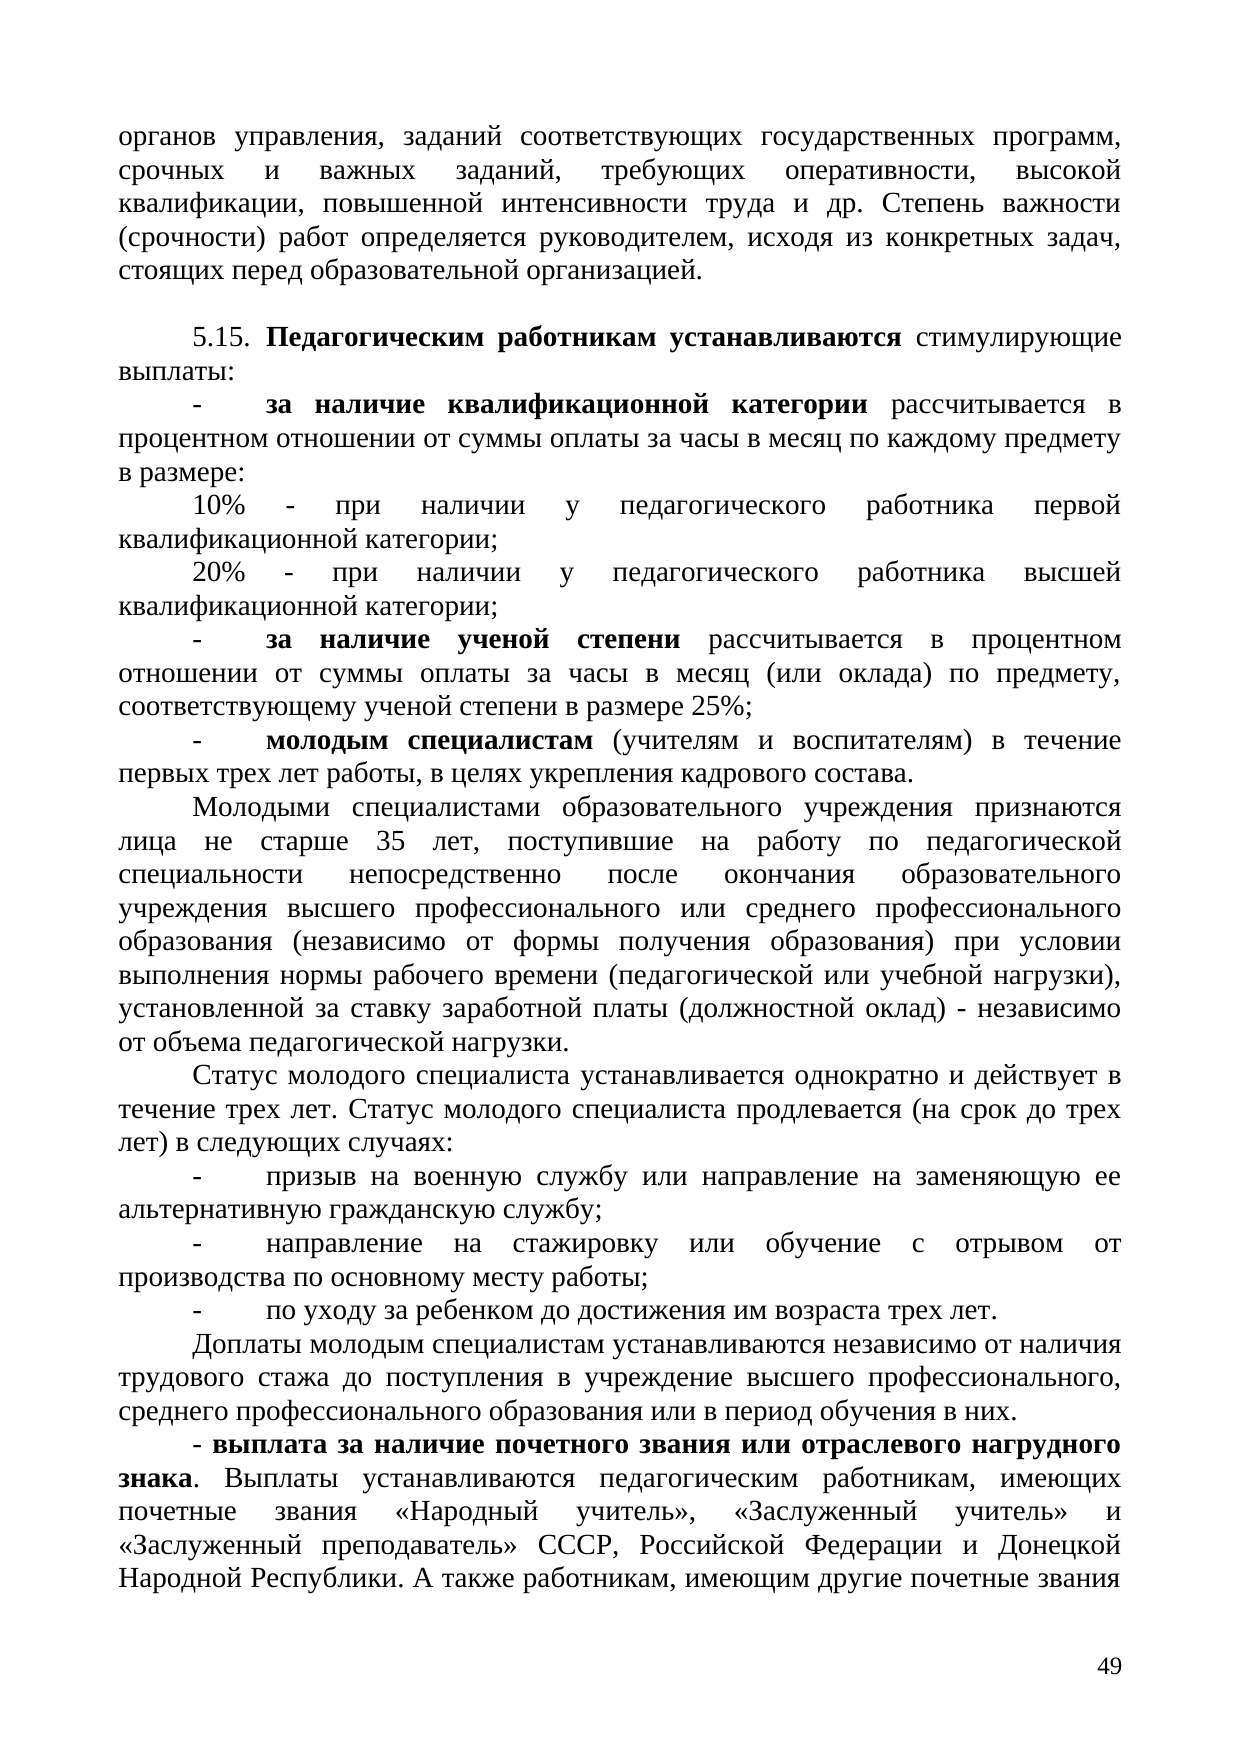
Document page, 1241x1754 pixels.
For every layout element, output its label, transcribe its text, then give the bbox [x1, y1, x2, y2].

text 5.15. Педагогическим работникам устанавливаются стимулирующие выплаты: [118, 319, 1122, 387]
text - молодым специалистам (учителям и воспитателям) в течение первых трех лет работы, в целях укрепления кадрового состава. [118, 722, 1122, 789]
text - за наличие квалификационной категории рассчитывается в процентном отношении от суммы оплаты за часы в месяц по каждому предмету в размере: [118, 387, 1122, 487]
text - по уходу за ребенком до достижения им возраста трех лет. [118, 1292, 1122, 1326]
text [118, 118, 1122, 286]
text 20% - при наличии у педагогического работника высшей квалификационной категории; [118, 554, 1122, 621]
text - направление на стажировку или обучение с отрывом от производства по основному месту работы; [118, 1225, 1122, 1292]
text Доплаты молодым специалистам устанавливаются независимо от наличия трудового стажа до поступления в учреждение высшего профессионального, среднего профессионального образования или в период обучения в них. [118, 1326, 1122, 1426]
text Статус молодого специалиста устанавливается однократно и действует в течение трех лет. Статус молодого специалиста продлевается (на срок до трех лет) в следующих случаях: [118, 1057, 1122, 1158]
text 10% - при наличии у педагогического работника первой квалификационной категории; [118, 487, 1122, 554]
text - призыв на военную службу или направление на заменяющую ее альтернативную гражданскую службу; [118, 1158, 1122, 1225]
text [118, 1426, 1122, 1594]
text - за наличие ученой степени рассчитывается в процентном отношении от суммы оплаты за часы в месяц (или оклада) по предмету, соответствующему ученой степени в размере 25%; [118, 621, 1122, 722]
text Молодыми специалистами образовательного учреждения признаются лица не старше 35 лет, поступившие на работу по педагогической специальности непосредственно после окончания образовательного учреждения высшего профессионального или среднего профессионального образования (независимо от формы получения образования) при условии выполнения нормы рабочего времени (педагогической или учебной нагрузки), установленной за ставку заработной платы (должностной оклад) - независимо от объема педагогической нагрузки. [118, 789, 1122, 1057]
